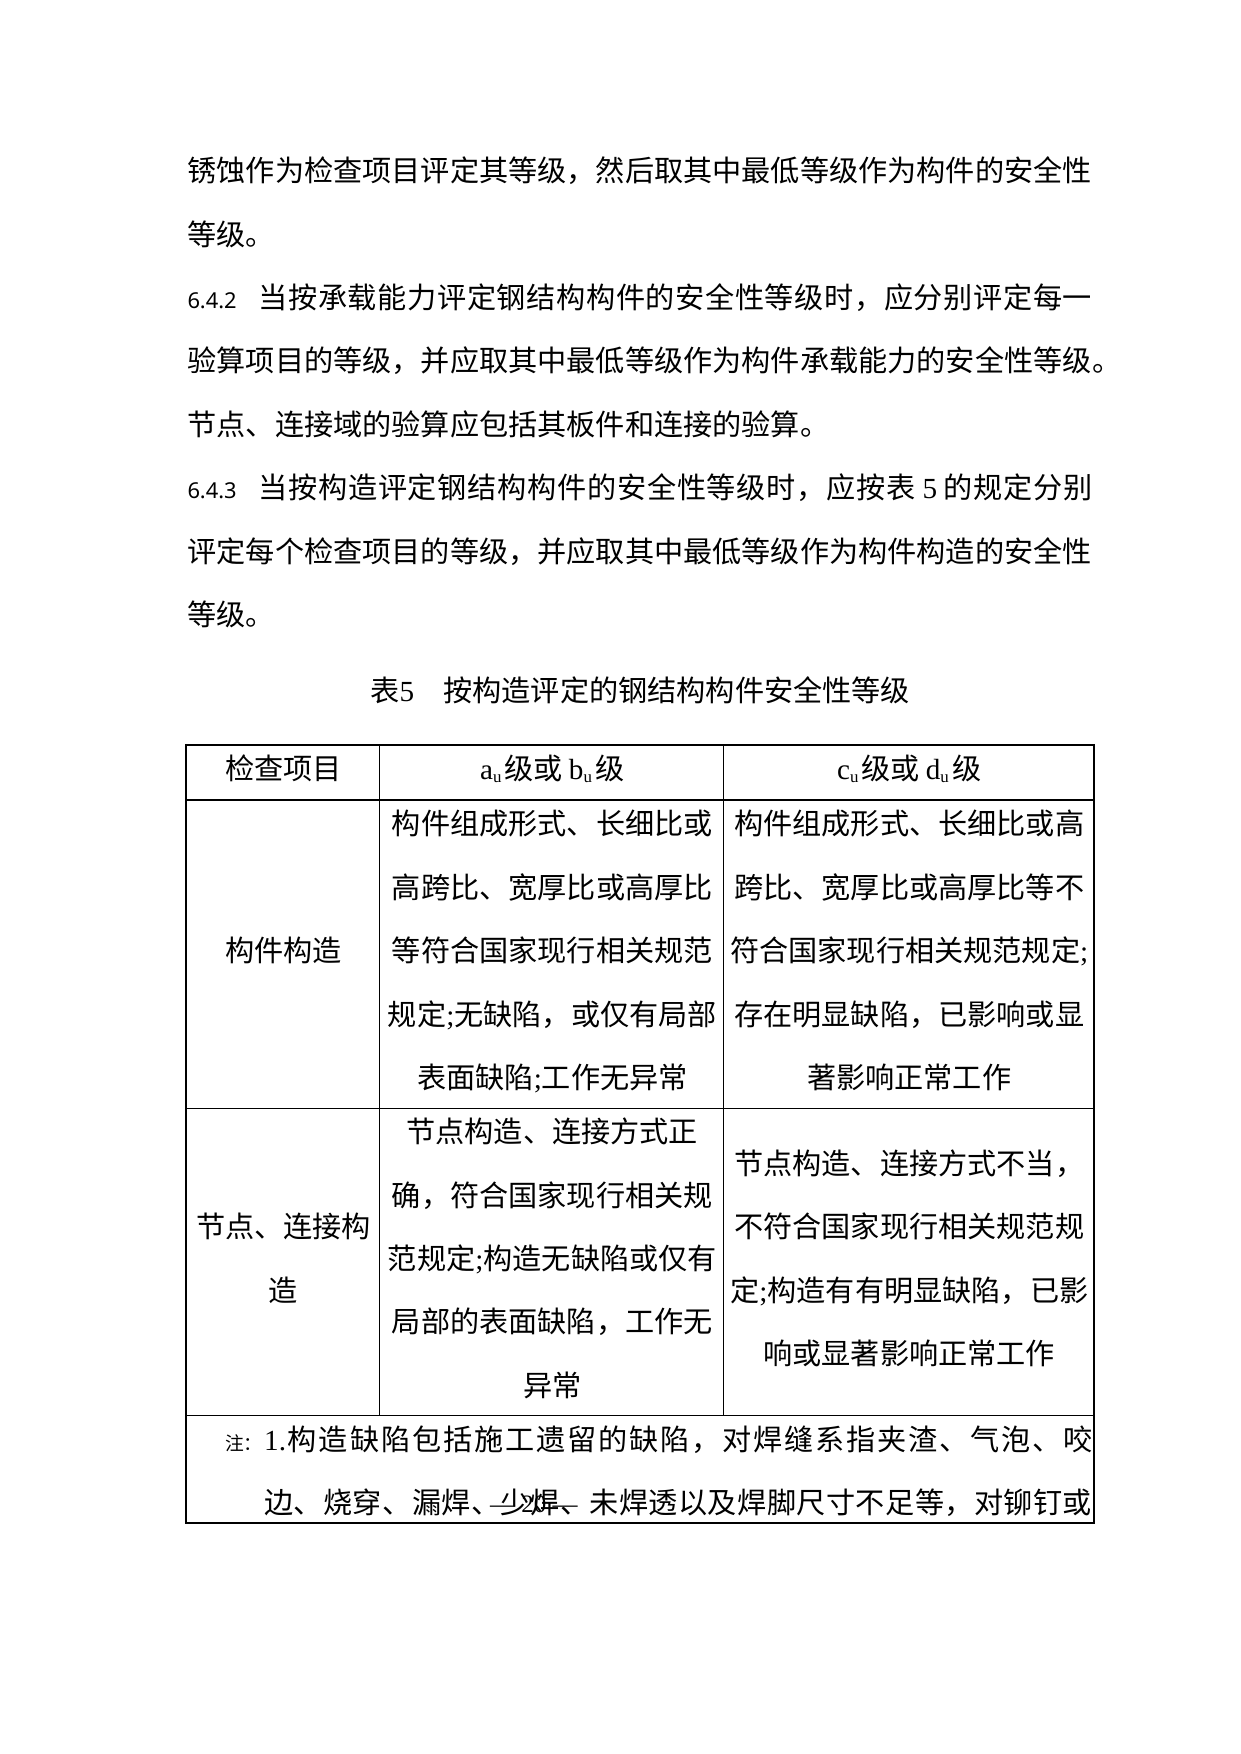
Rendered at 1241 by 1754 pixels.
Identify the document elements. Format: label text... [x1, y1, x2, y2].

text 当按承载能力评定钢结构构件的安全性等级时，应分别评定每一验算项目的等级，并应取其中最低等级作为构件承载能力的安全性等级。节点、连接域的验算应包括其板件和连接的验算。 [187, 274, 1092, 444]
table_header 检查项目 [187, 746, 379, 799]
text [187, 148, 1092, 253]
table_cell 构件构造 [187, 801, 379, 1108]
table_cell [187, 1416, 1093, 1522]
table_header cu级或du级 [724, 746, 1093, 799]
table_cell 构件组成形式、长细比或高跨比、宽厚比或高厚比等符合国家现行相关规范规定;无缺陷，或仅有局部表面缺陷;工作无异常 [380, 801, 723, 1108]
table_cell 节点构造、连接方式不当，不符合国家现行相关规范规定;构造有有明显缺陷，已影响或显著影响正常工作 [724, 1109, 1093, 1415]
table_cell 节点、连接构造 [187, 1109, 379, 1415]
text 当按构造评定钢结构构件的安全性等级时，应按表5的规定分别评定每个检查项目的等级，并应取其中最低等级作为构件构造的安全性等级。 [187, 465, 1092, 634]
table_cell 节点构造、连接方式正确，符合国家现行相关规范规定;构造无缺陷或仅有局部的表面缺陷，工作无异常 [380, 1109, 723, 1415]
text 按构造评定的钢结构构件安全性等级 [187, 668, 1092, 710]
table_cell 构件组成形式、长细比或高跨比、宽厚比或高厚比等不符合国家现行相关规范规定;存在明显缺陷，已影响或显著影响正常工作 [724, 801, 1093, 1108]
table_header au级或bu级 [380, 746, 723, 799]
